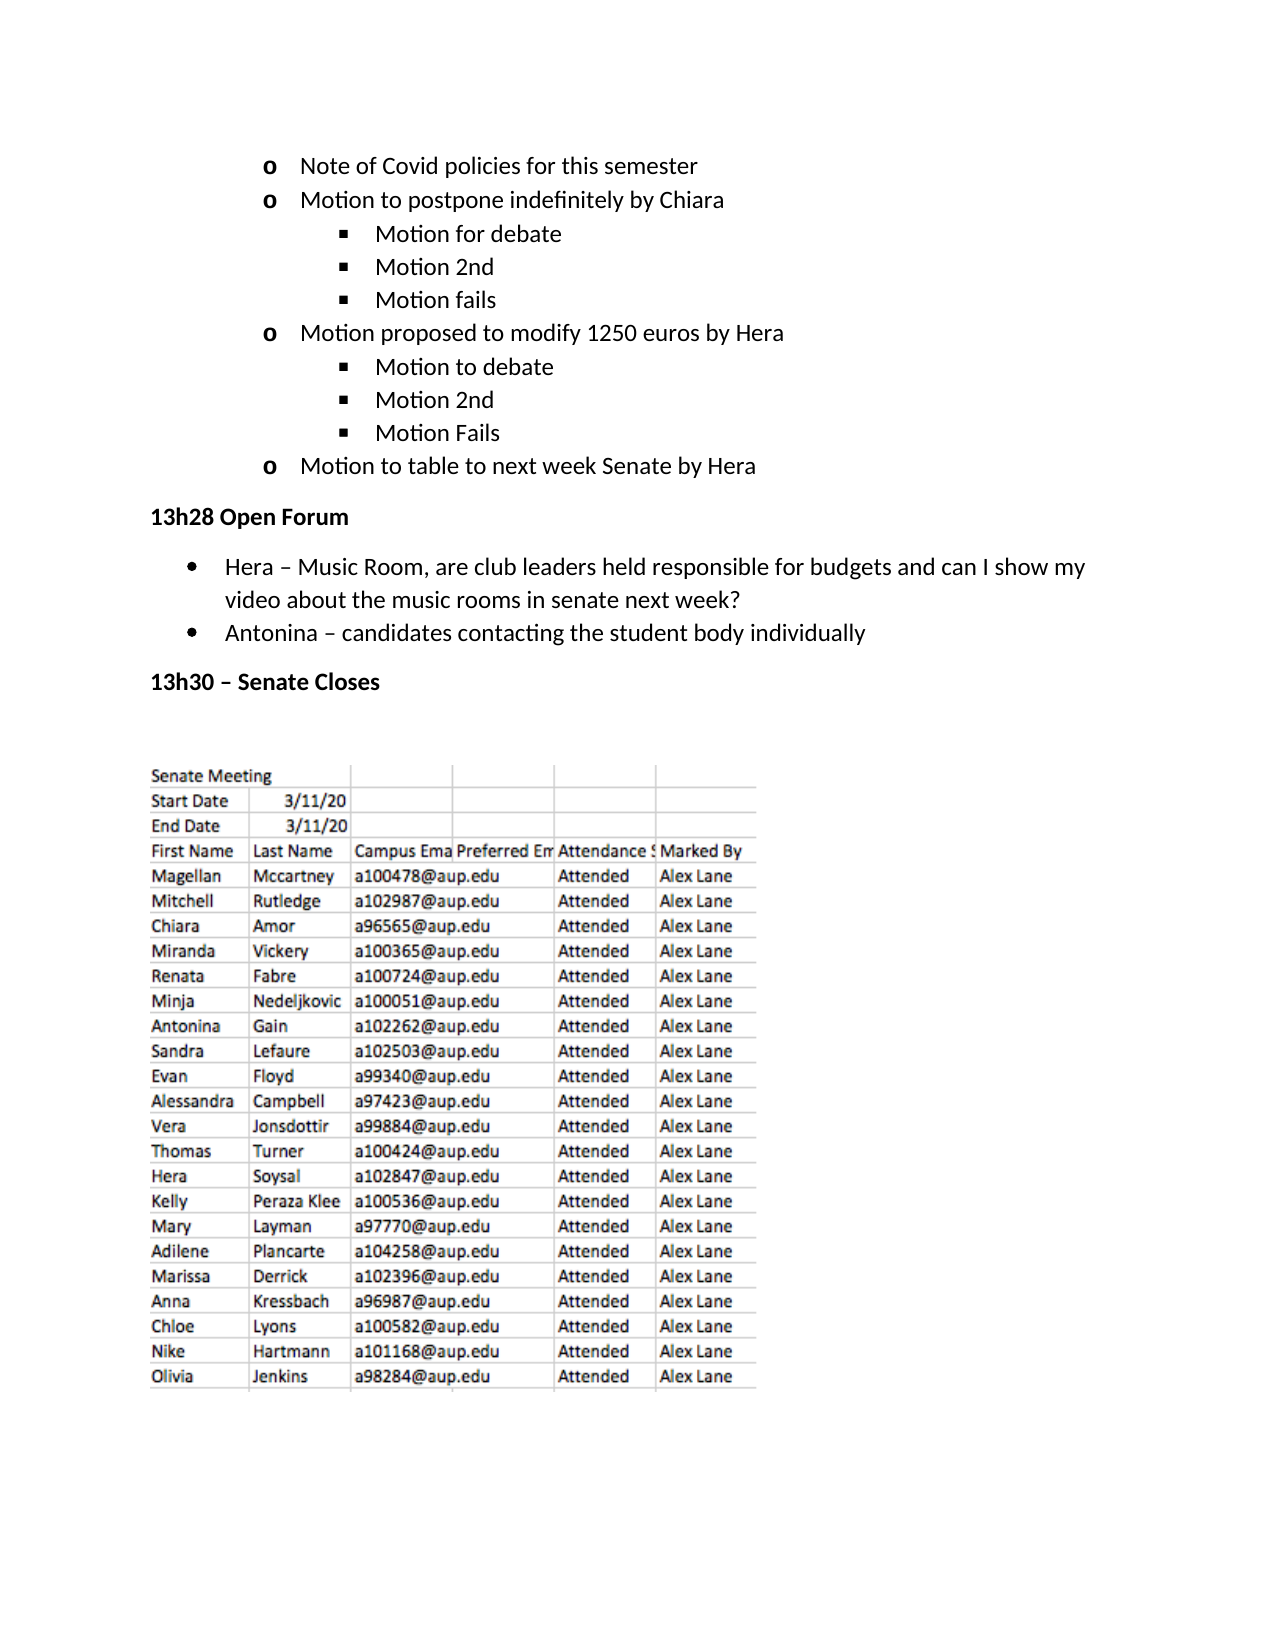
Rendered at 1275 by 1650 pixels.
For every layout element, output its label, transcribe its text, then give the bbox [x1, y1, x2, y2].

list Motion for debate [337, 218, 1125, 249]
picture [150, 765, 757, 1392]
list Motion Fails [337, 417, 1125, 448]
list Motion fails [337, 284, 1125, 315]
list Motion proposed to modify 1250 euros by Hera [262, 317, 1125, 349]
list Motion 2nd [337, 384, 1125, 415]
list Motion to debate [337, 352, 1125, 382]
list Note of Covid policies for this semester [262, 150, 1125, 182]
list Motion to table to next week Senate by Hera [262, 450, 1125, 482]
list Hera – Music Room, are club leaders held responsible for budgets and can I show my video about the music rooms in senate next week? [187, 551, 1125, 614]
list Motion to postpone indefinitely by Chiara [262, 184, 1125, 216]
list Motion 2nd [337, 251, 1125, 282]
text 13h30 – Senate Closes [150, 666, 1125, 697]
text 13h28 Open Forum [150, 501, 1125, 532]
list Antonina – candidates contacting the student body individually [187, 617, 1125, 647]
